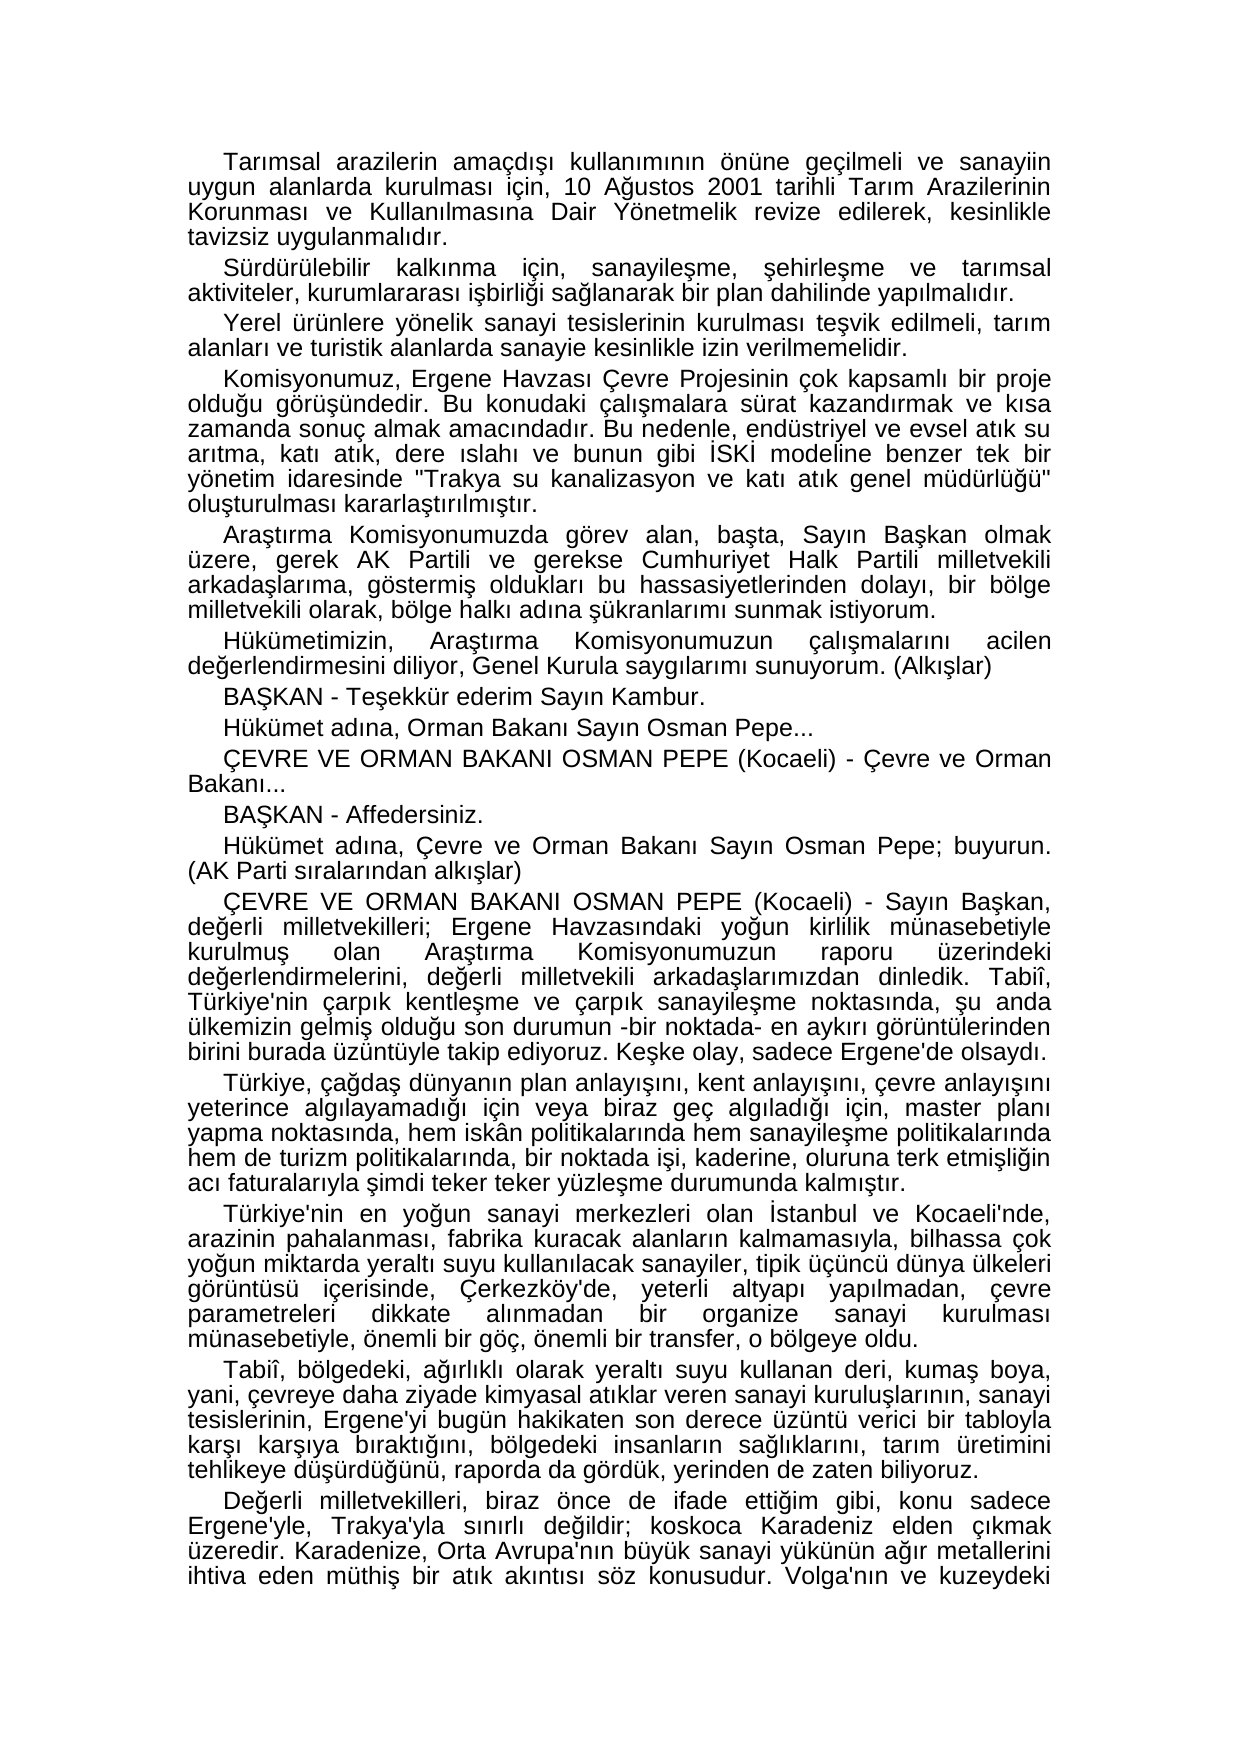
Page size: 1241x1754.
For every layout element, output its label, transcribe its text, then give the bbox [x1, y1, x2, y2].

text Araştırma Komisyonumuzda görev alan, başta, Sayın Başkan olmak üzere, gerek AK Partili ve gerekse Cumhuriyet Halk Partili milletvekili arkadaşlarıma, göstermiş oldukları bu hassasiyetlerinden dolayı, bir bölge milletvekili olarak, bölge halkı adına şükranlarımı sunmak istiyorum. [187, 524, 1053, 624]
text ÇEVRE VE ORMAN BAKANI OSMAN PEPE (Kocaeli) - Sayın Başkan, değerli milletvekilleri; Ergene Havzasındaki yoğun kirlilik münasebetiyle kurulmuş olan Araştırma Komisyonumuzun raporu üzerindeki değerlendirmelerini, değerli milletvekili arkadaşlarımızdan dinledik. Tabiî, Türkiye'nin çarpık kentleşme ve çarpık sanayileşme noktasında, şu anda ülkemizin gelmiş olduğu son durumun -bir noktada- en aykırı görüntülerinden birini burada üzüntüyle takip ediyoruz. Keşke olay, sadece Ergene'de olsaydı. [187, 890, 1053, 1065]
text Türkiye, çağdaş dünyanın plan anlayışını, kent anlayışını, çevre anlayışını yeterince algılayamadığı için veya biraz geç algıladığı için, master planı yapma noktasında, hem iskân politikalarında hem sanayileşme politikalarında hem de turizm politikalarında, bir noktada işi, kaderine, oluruna terk etmişliğin acı faturalarıyla şimdi teker teker yüzleşme durumunda kalmıştır. [187, 1071, 1053, 1196]
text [187, 1489, 1053, 1589]
text Türkiye'nin en yoğun sanayi merkezleri olan İstanbul ve Kocaeli'nde, arazinin pahalanması, fabrika kuracak alanların kalmamasıyla, bilhassa çok yoğun miktarda yeraltı suyu kullanılacak sanayiler, tipik üçüncü dünya ülkeleri görüntüsü içerisinde, Çerkezköy'de, yeterli altyapı yapılmadan, çevre parametreleri dikkate alınmadan bir organize sanayi kurulması münasebetiyle, önemli bir göç, önemli bir transfer, o bölgeye oldu. [187, 1202, 1053, 1352]
text Yerel ürünlere yönelik sanayi tesislerinin kurulması teşvik edilmeli, tarım alanları ve turistik alanlarda sanayie kesinlikle izin verilmemelidir. [187, 312, 1053, 362]
text BAŞKAN - Teşekkür ederim Sayın Kambur. [187, 686, 1053, 711]
text Hükümet adına, Orman Bakanı Sayın Osman Pepe... [187, 717, 1053, 742]
text Komisyonumuz, Ergene Havzası Çevre Projesinin çok kapsamlı bir proje olduğu görüşündedir. Bu konudaki çalışmalara sürat kazandırmak ve kısa zamanda sonuç almak amacındadır. Bu nedenle, endüstriyel ve evsel atık su arıtma, katı atık, dere ıslahı ve bunun gibi İSKİ modeline benzer tek bir yönetim idaresinde "Trakya su kanalizasyon ve katı atık genel müdürlüğü" oluşturulması kararlaştırılmıştır. [187, 368, 1053, 518]
text Tarımsal arazilerin amaçdışı kullanımının önüne geçilmeli ve sanayiin uygun alanlarda kurulması için, 10 Ağustos 2001 tarihli Tarım Arazilerinin Korunması ve Kullanılmasına Dair Yönetmelik revize edilerek, kesinlikle tavizsiz uygulanmalıdır. [187, 150, 1053, 250]
text Tabiî, bölgedeki, ağırlıklı olarak yeraltı suyu kullanan deri, kumaş boya, yani, çevreye daha ziyade kimyasal atıklar veren sanayi kuruluşlarının, sanayi tesislerinin, Ergene'yi bugün hakikaten son derece üzüntü verici bir tabloyla karşı karşıya bıraktığını, bölgedeki insanların sağlıklarını, tarım üretimini tehlikeye düşürdüğünü, raporda da gördük, yerinden de zaten biliyoruz. [187, 1358, 1053, 1483]
text Sürdürülebilir kalkınma için, sanayileşme, şehirleşme ve tarımsal aktiviteler, kurumlararası işbirliği sağlanarak bir plan dahilinde yapılmalıdır. [187, 256, 1053, 306]
text BAŞKAN - Affedersiniz. [187, 803, 1053, 828]
text Hükümet adına, Çevre ve Orman Bakanı Sayın Osman Pepe; buyurun. (AK Parti sıralarından alkışlar) [187, 834, 1053, 884]
text ÇEVRE VE ORMAN BAKANI OSMAN PEPE (Kocaeli) - Çevre ve Orman Bakanı... [187, 747, 1053, 797]
text Hükümetimizin, Araştırma Komisyonumuzun çalışmalarını acilen değerlendirmesini diliyor, Genel Kurula saygılarımı sunuyorum. (Alkışlar) [187, 630, 1053, 680]
